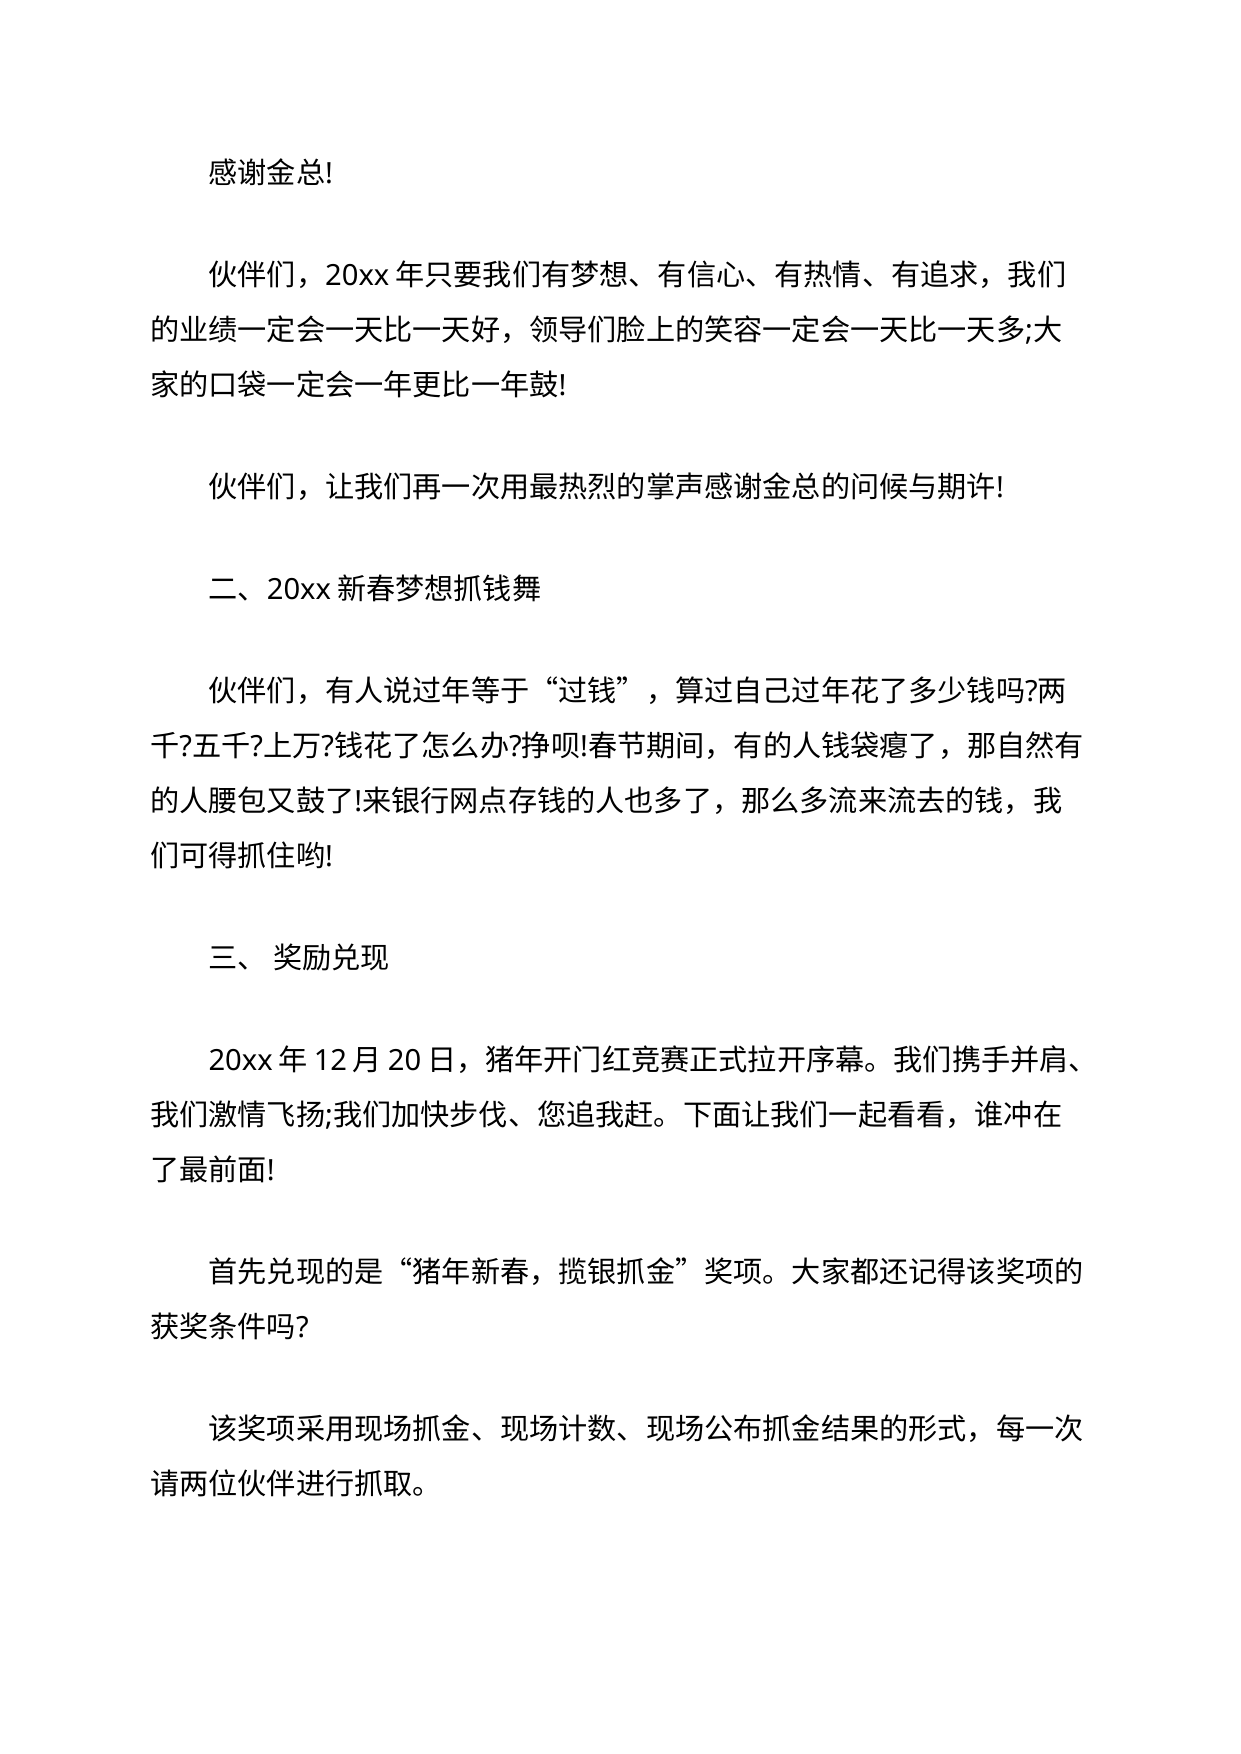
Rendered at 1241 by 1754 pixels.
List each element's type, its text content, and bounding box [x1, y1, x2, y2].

text 二、20xx新春梦想抓钱舞 [150, 566, 1090, 608]
text 三、 奖励兑现 [150, 935, 1090, 977]
text 20xx年12月20日，猪年开门红竞赛正式拉开序幕。我们携手并肩、我们激情飞扬;我们加快步伐、您追我赶。下面让我们一起看看，谁冲在了最前面! [150, 1037, 1090, 1189]
text 伙伴们，20xx年只要我们有梦想、有信心、有热情、有追求，我们的业绩一定会一天比一天好，领导们脸上的笑容一定会一天比一天多;大家的口袋一定会一年更比一年鼓! [150, 252, 1090, 404]
text 首先兑现的是“猪年新春，揽银抓金”奖项。大家都还记得该奖项的获奖条件吗? [150, 1249, 1090, 1346]
text 该奖项采用现场抓金、现场计数、现场公布抓金结果的形式，每一次请两位伙伴进行抓取。 [150, 1406, 1090, 1503]
text 伙伴们，有人说过年等于“过钱”，算过自己过年花了多少钱吗?两千?五千?上万?钱花了怎么办?挣呗!春节期间，有的人钱袋瘪了，那自然有的人腰包又鼓了!来银行网点存钱的人也多了，那么多流来流去的钱，我们可得抓住哟! [150, 668, 1090, 875]
text 感谢金总! [150, 150, 1090, 192]
text 伙伴们，让我们再一次用最热烈的掌声感谢金总的问候与期许! [150, 464, 1090, 506]
